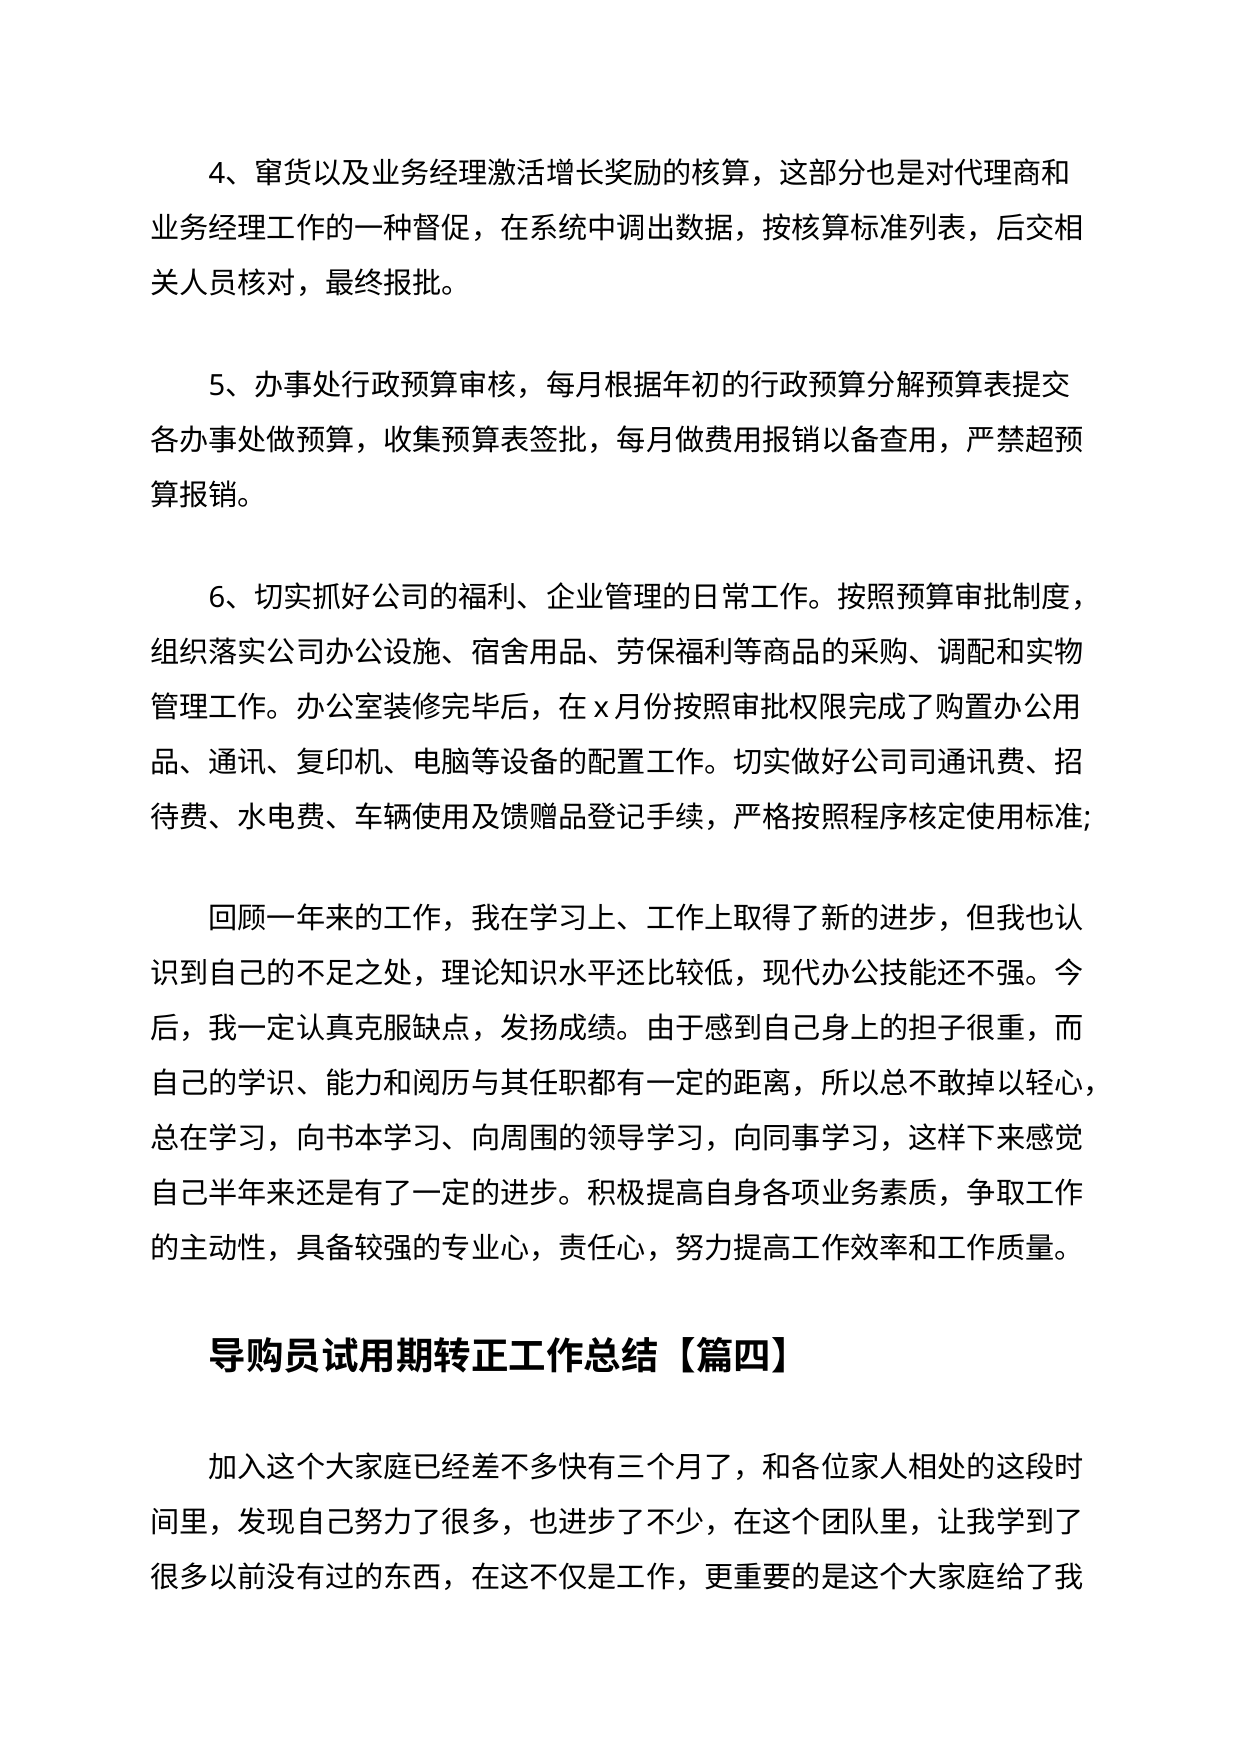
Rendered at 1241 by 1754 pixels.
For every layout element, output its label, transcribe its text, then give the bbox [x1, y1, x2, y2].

text 6、切实抓好公司的福利、企业管理的日常工作。按照预算审批制度，组织落实公司办公设施、宿舍用品、劳保福利等商品的采购、调配和实物管理工作。办公室装修完毕后，在x月份按照审批权限完成了购置办公用品、通讯、复印机、电脑等设备的配置工作。切实做好公司司通讯费、招待费、水电费、车辆使用及馈赠品登记手续，严格按照程序核定使用标准; [150, 573, 1090, 836]
text 5、办事处行政预算审核，每月根据年初的行政预算分解预算表提交各办事处做预算，收集预算表签批，每月做费用报销以备查用，严禁超预算报销。 [150, 362, 1090, 514]
text 导购员试用期转正工作总结【篇四】 [150, 1326, 1090, 1381]
text 4、窜货以及业务经理激活增长奖励的核算，这部分也是对代理商和业务经理工作的一种督促，在系统中调出数据，按核算标准列表，后交相关人员核对，最终报批。 [150, 150, 1090, 302]
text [150, 1444, 1090, 1596]
text 回顾一年来的工作，我在学习上、工作上取得了新的进步，但我也认识到自己的不足之处，理论知识水平还比较低，现代办公技能还不强。今后，我一定认真克服缺点，发扬成绩。由于感到自己身上的担子很重，而自己的学识、能力和阅历与其任职都有一定的距离，所以总不敢掉以轻心，总在学习，向书本学习、向周围的领导学习，向同事学习，这样下来感觉自己半年来还是有了一定的进步。积极提高自身各项业务素质，争取工作的主动性，具备较强的专业心，责任心，努力提高工作效率和工作质量。 [150, 895, 1090, 1267]
